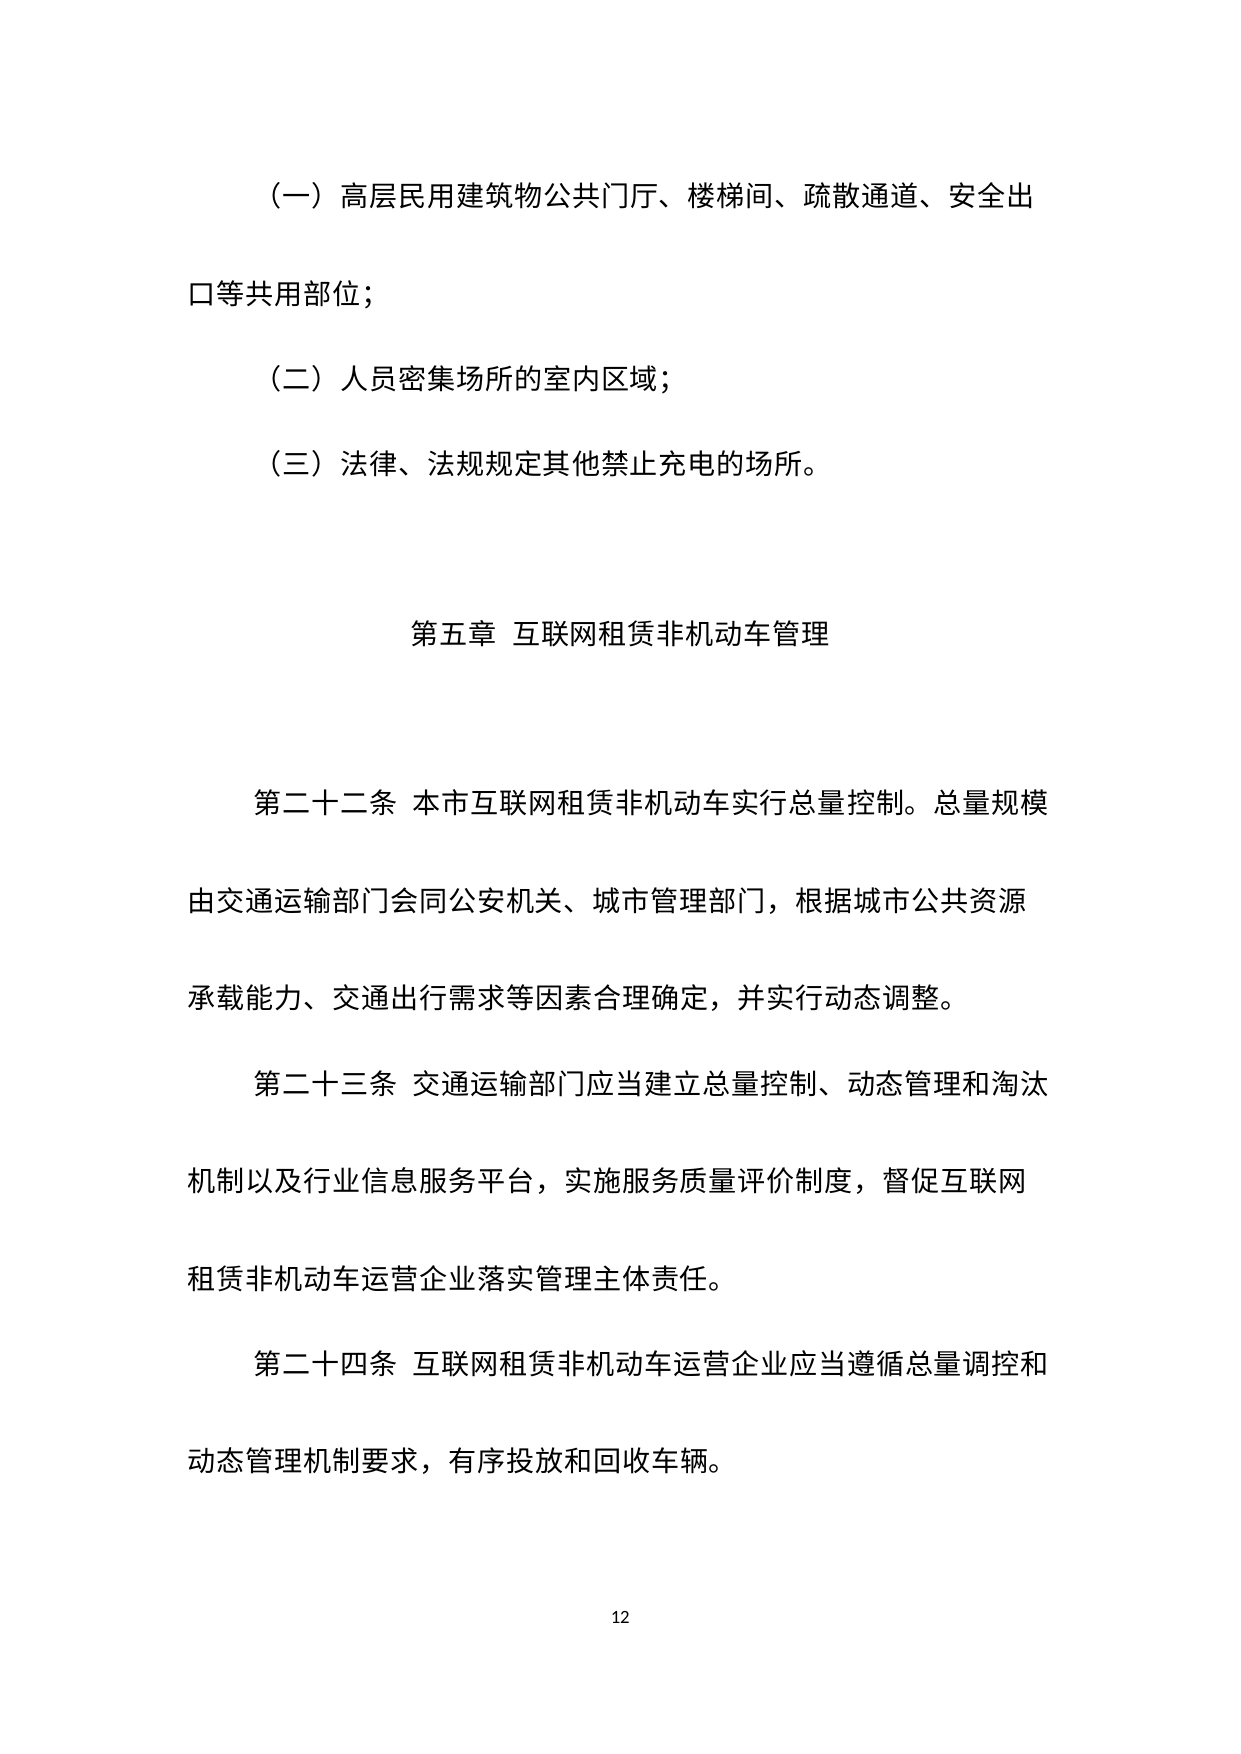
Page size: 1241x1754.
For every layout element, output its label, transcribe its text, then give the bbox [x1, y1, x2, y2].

text 第二十三条 交通运输部门应当建立总量控制、动态管理和淘汰机制以及行业信息服务平台，实施服务质量评价制度，督促互联网租赁非机动车运营企业落实管理主体责任。 [187, 1049, 1053, 1309]
text 第二十二条 本市互联网租赁非机动车实行总量控制。总量规模由交通运输部门会同公安机关、城市管理部门，根据城市公共资源承载能力、交通出行需求等因素合理确定，并实行动态调整。 [187, 769, 1053, 1029]
text （一）高层民用建筑物公共门厅、楼梯间、疏散通道、安全出口等共用部位； [187, 162, 1053, 324]
text （二）人员密集场所的室内区域； [187, 345, 1053, 410]
text （三）法律、法规规定其他禁止充电的场所。 [187, 430, 1053, 495]
text 第五章 互联网租赁非机动车管理 [187, 599, 1053, 664]
text 第二十四条 互联网租赁非机动车运营企业应当遵循总量调控和动态管理机制要求，有序投放和回收车辆。 [187, 1330, 1053, 1492]
